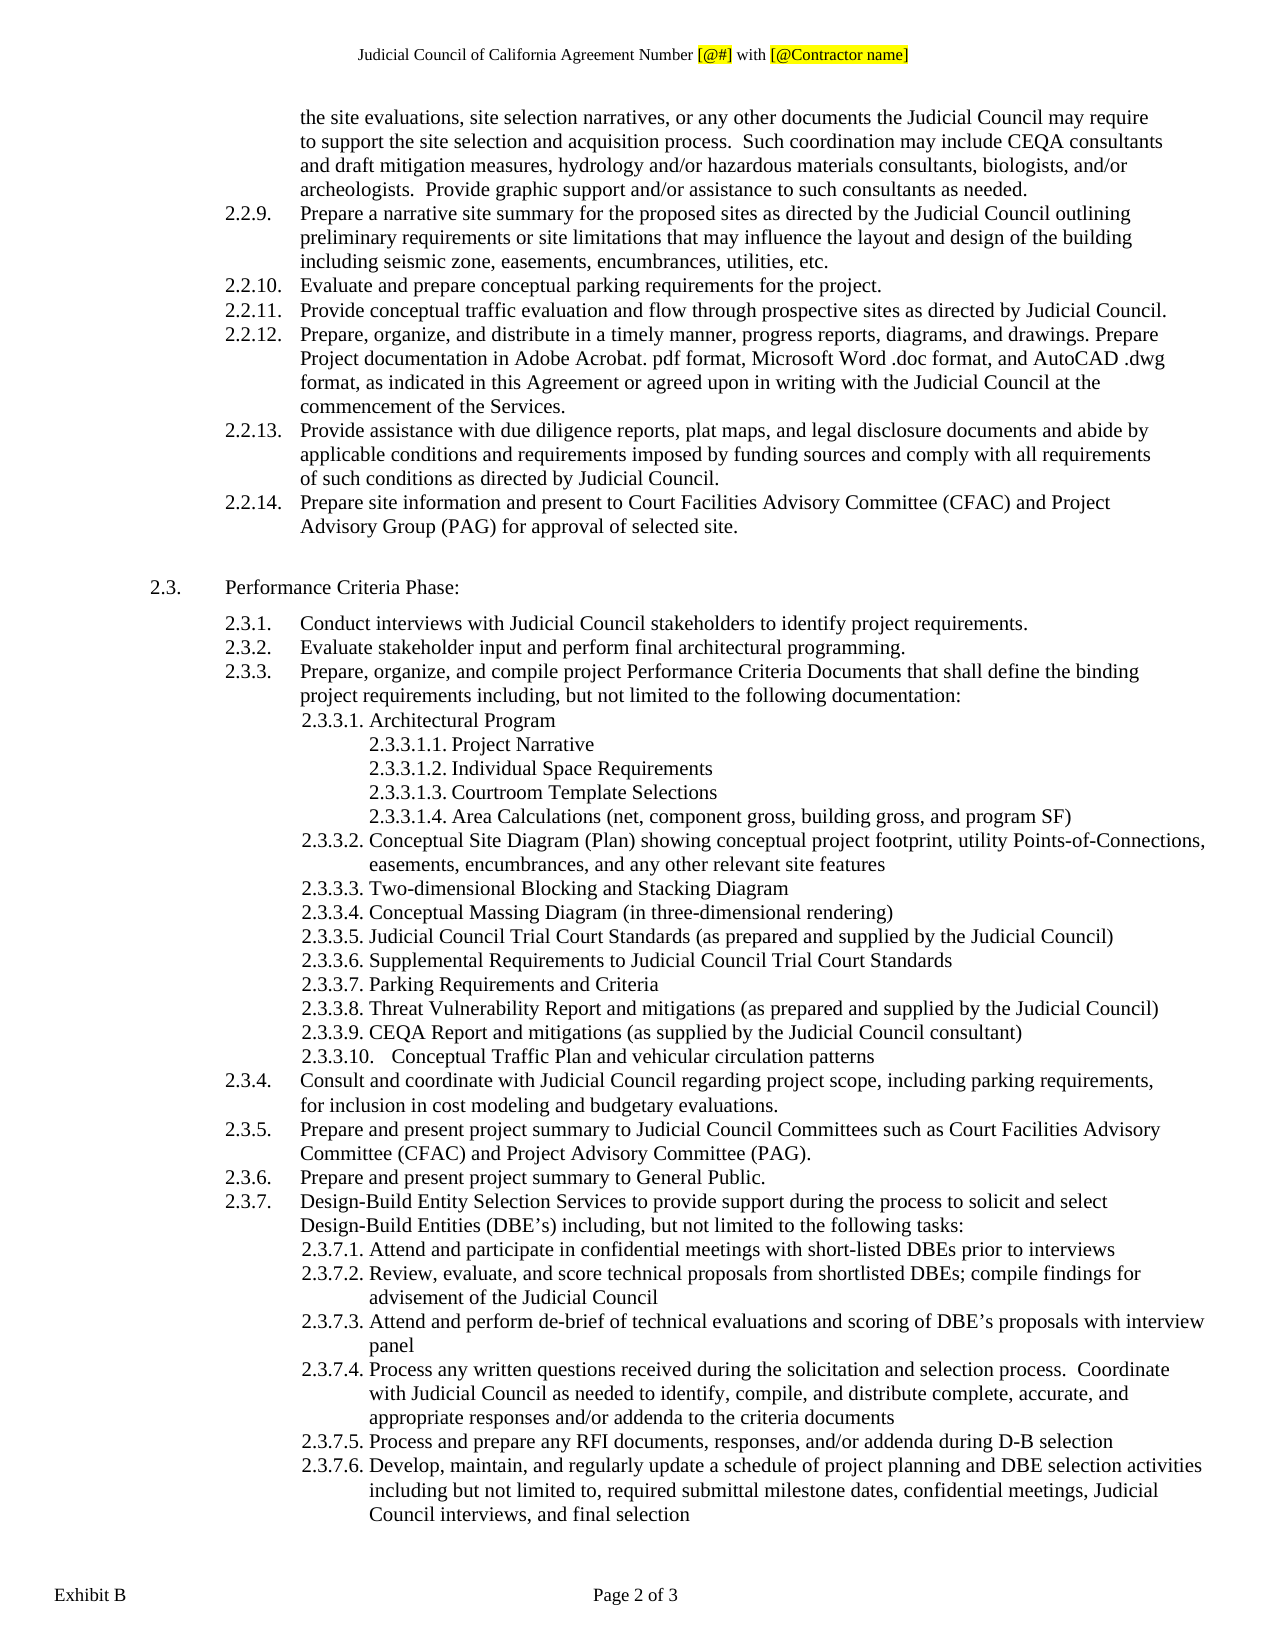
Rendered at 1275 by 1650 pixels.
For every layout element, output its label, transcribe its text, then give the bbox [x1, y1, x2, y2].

list Process and prepare any RFI documents, responses, and/or addenda during D-B selection [301, 1429, 1212, 1453]
list Supplemental Requirements to Judicial Council Trial Court Standards [301, 948, 1212, 972]
list Consult and coordinate with Judicial Council regarding project scope, including parking requirements, for inclusion in cost modeling and budgetary evaluations. [225, 1068, 1169, 1117]
list Evaluate and prepare conceptual parking requirements for the project. [225, 273, 1169, 297]
list Provide conceptual traffic evaluation and flow through prospective sites as directed by Judicial Council. [225, 297, 1169, 322]
list Area Calculations (net, component gross, building gross, and program SF) [369, 804, 1212, 828]
list Parking Requirements and Criteria [301, 972, 1212, 996]
list Two-dimensional Blocking and Stacking Diagram [301, 876, 1212, 900]
list Threat Vulnerability Report and mitigations (as prepared and supplied by the Judicial Council) [301, 996, 1212, 1020]
list Project Narrative [369, 732, 1212, 756]
list Conceptual Site Diagram (Plan) showing conceptual project footprint, utility Points-of-Connections, easements, encumbrances, and any other relevant site features [301, 828, 1212, 876]
list CEQA Report and mitigations (as supplied by the Judicial Council consultant) [301, 1020, 1212, 1044]
list Provide assistance with due diligence reports, plat maps, and legal disclosure documents and abide by applicable conditions and requirements imposed by funding sources and comply with all requirements of such conditions as directed by Judicial Council. [225, 418, 1169, 490]
list Attend and participate in confidential meetings with short-listed DBEs prior to interviews [301, 1237, 1212, 1261]
list Develop, maintain, and regularly update a schedule of project planning and DBE selection activities including but not limited to, required submittal milestone dates, confidential meetings, Judicial Council interviews, and final selection [301, 1453, 1212, 1526]
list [225, 105, 1169, 201]
list Prepare and present project summary to General Public. [225, 1165, 1169, 1189]
list Attend and perform de-brief of technical evaluations and scoring of DBE’s proposals with interview panel [301, 1309, 1212, 1357]
list Conceptual Traffic Plan and vehicular circulation patterns [301, 1044, 1212, 1068]
list Performance Criteria Phase: [150, 575, 1212, 599]
list Prepare site information and present to Court Facilities Advisory Committee (CFAC) and Project Advisory Group (PAG) for approval of selected site. [225, 490, 1169, 538]
list Conceptual Massing Diagram (in three-dimensional rendering) [301, 900, 1212, 924]
list Conduct interviews with Judicial Council stakeholders to identify project requirements. [225, 611, 1169, 635]
list Prepare a narrative site summary for the proposed sites as directed by the Judicial Council outlining preliminary requirements or site limitations that may influence the layout and design of the building including seismic zone, easements, encumbrances, utilities, etc. [225, 201, 1169, 273]
list Review, evaluate, and score technical proposals from shortlisted DBEs; compile findings for advisement of the Judicial Council [301, 1261, 1212, 1309]
list Design-Build Entity Selection Services to provide support during the process to solicit and select Design-Build Entities (DBE’s) including, but not limited to the following tasks: [225, 1189, 1169, 1237]
list Prepare, organize, and distribute in a timely manner, progress reports, diagrams, and drawings. Prepare Project documentation in Adobe Acrobat. pdf format, Microsoft Word .doc format, and AutoCAD .dwg format, as indicated in this Agreement or agreed upon in writing with the Judicial Council at the commencement of the Services. [225, 322, 1169, 418]
list Prepare and present project summary to Judicial Council Committees such as Court Facilities Advisory Committee (CFAC) and Project Advisory Committee (PAG). [225, 1117, 1169, 1165]
list Courtroom Template Selections [369, 780, 1212, 804]
list Architectural Program [301, 707, 1212, 732]
list Judicial Council Trial Court Standards (as prepared and supplied by the Judicial Council) [301, 924, 1212, 948]
list Prepare, organize, and compile project Performance Criteria Documents that shall define the binding project requirements including, but not limited to the following documentation: [225, 659, 1169, 707]
list Evaluate stakeholder input and perform final architectural programming. [225, 635, 1169, 659]
list Process any written questions received during the solicitation and selection process. Coordinate with Judicial Council as needed to identify, compile, and distribute complete, accurate, and appropriate responses and/or addenda to the criteria documents [301, 1357, 1212, 1429]
list Individual Space Requirements [369, 756, 1212, 780]
